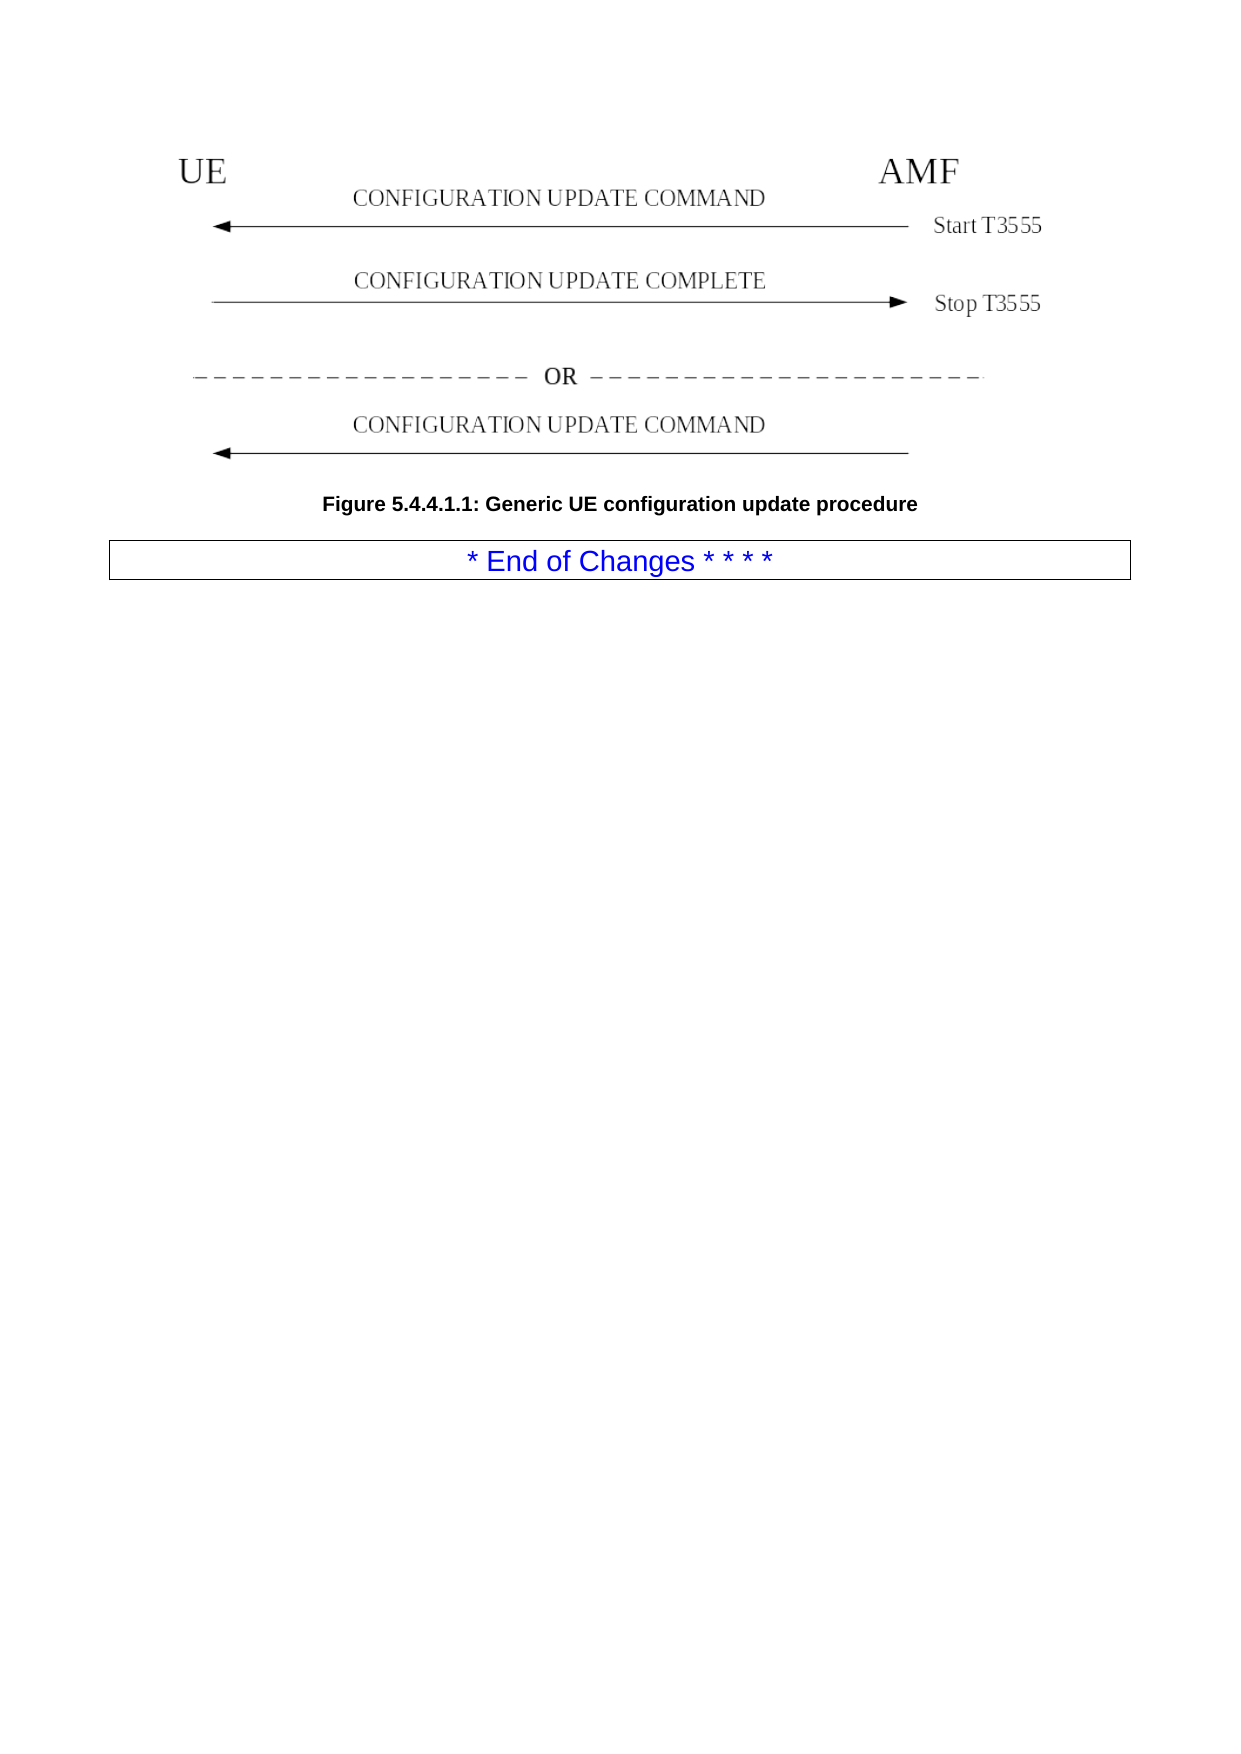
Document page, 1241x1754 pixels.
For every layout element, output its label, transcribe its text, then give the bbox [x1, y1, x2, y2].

text Figure 5.4.4.1.1: Generic UE configuration update procedure [118, 491, 1122, 515]
text * End of Changes * * * * [110, 541, 1130, 579]
